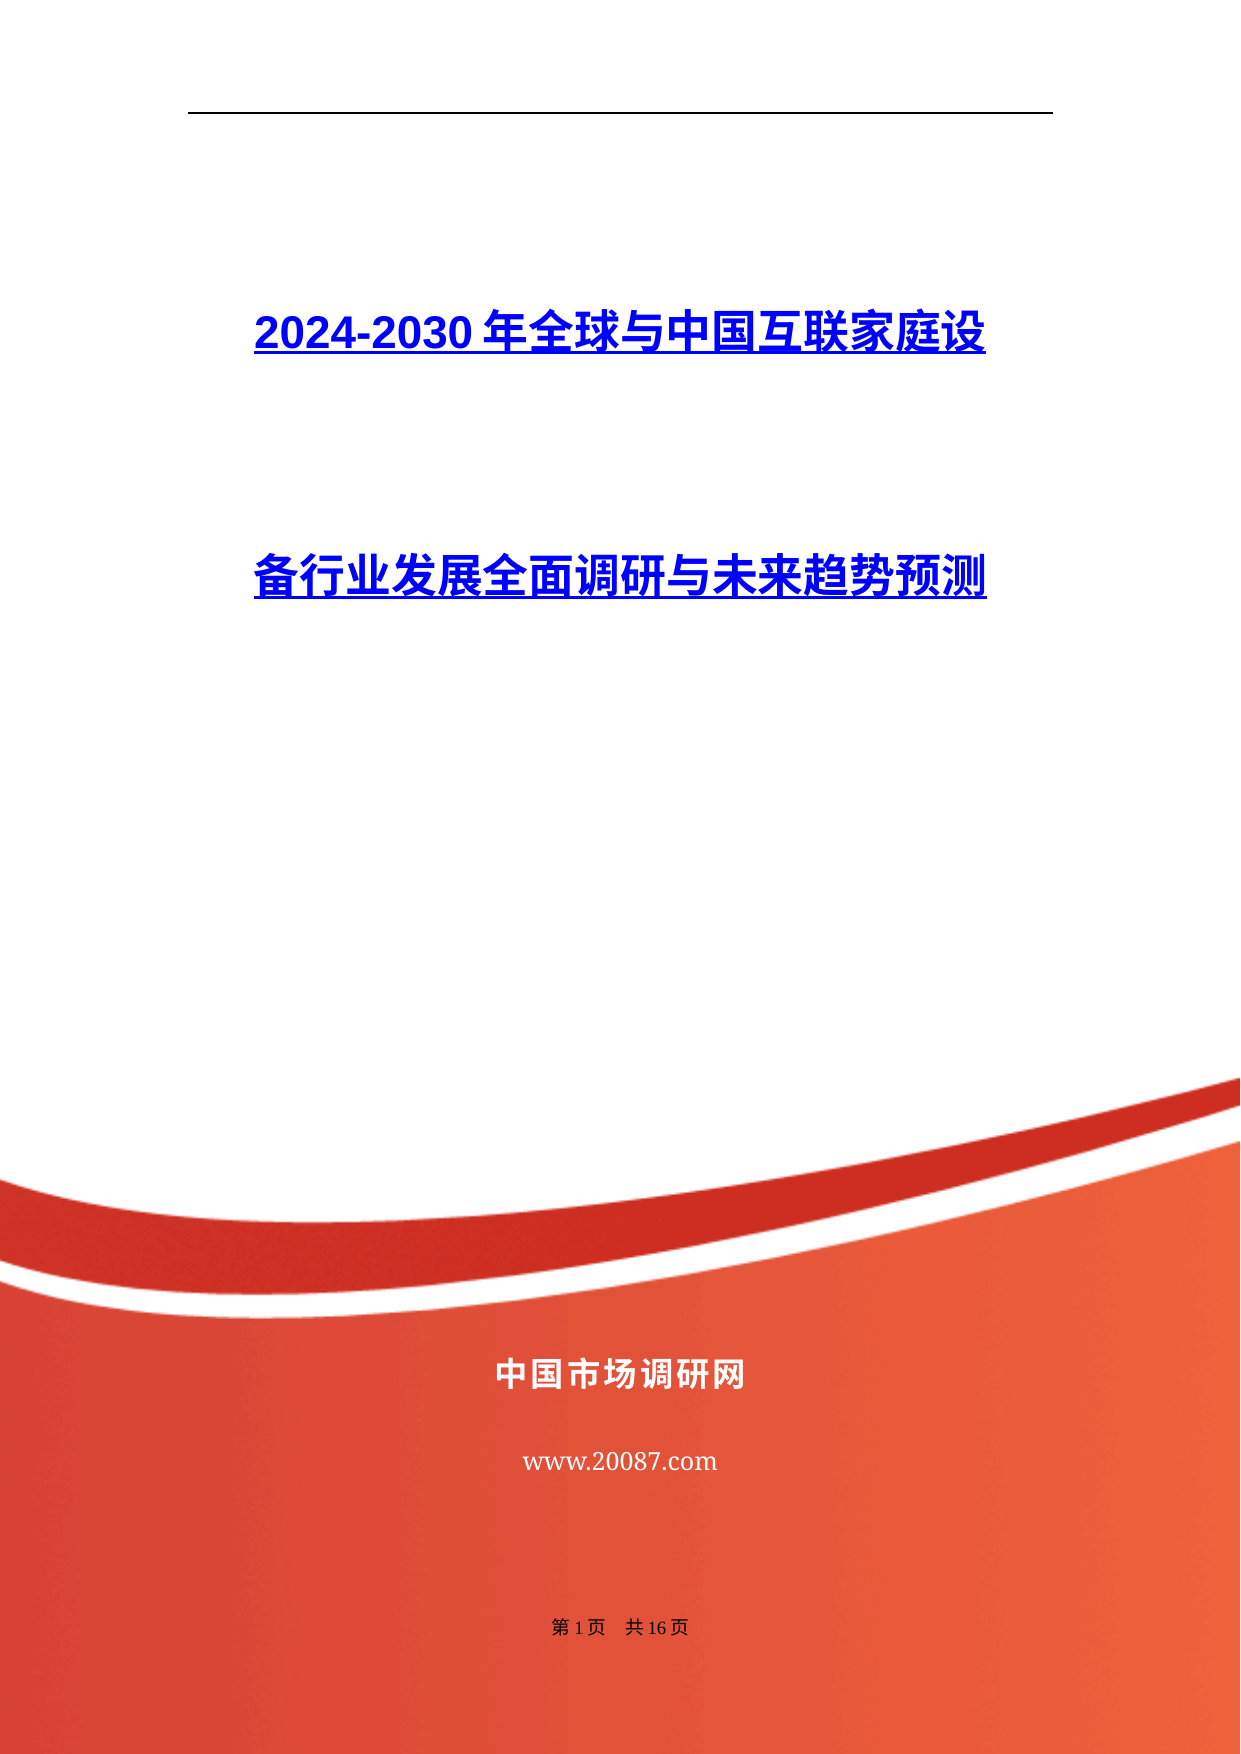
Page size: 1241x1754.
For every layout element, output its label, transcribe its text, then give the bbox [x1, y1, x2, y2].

text www.20087.com [187, 1428, 1053, 1493]
table_header 2024-2030年全球与中国互联家庭设备行业发展全面调研与未来趋势预测 [188, 207, 1053, 773]
subtitle 中国市场调研网 [187, 1339, 1053, 1404]
picture [0, 1006, 1241, 1754]
